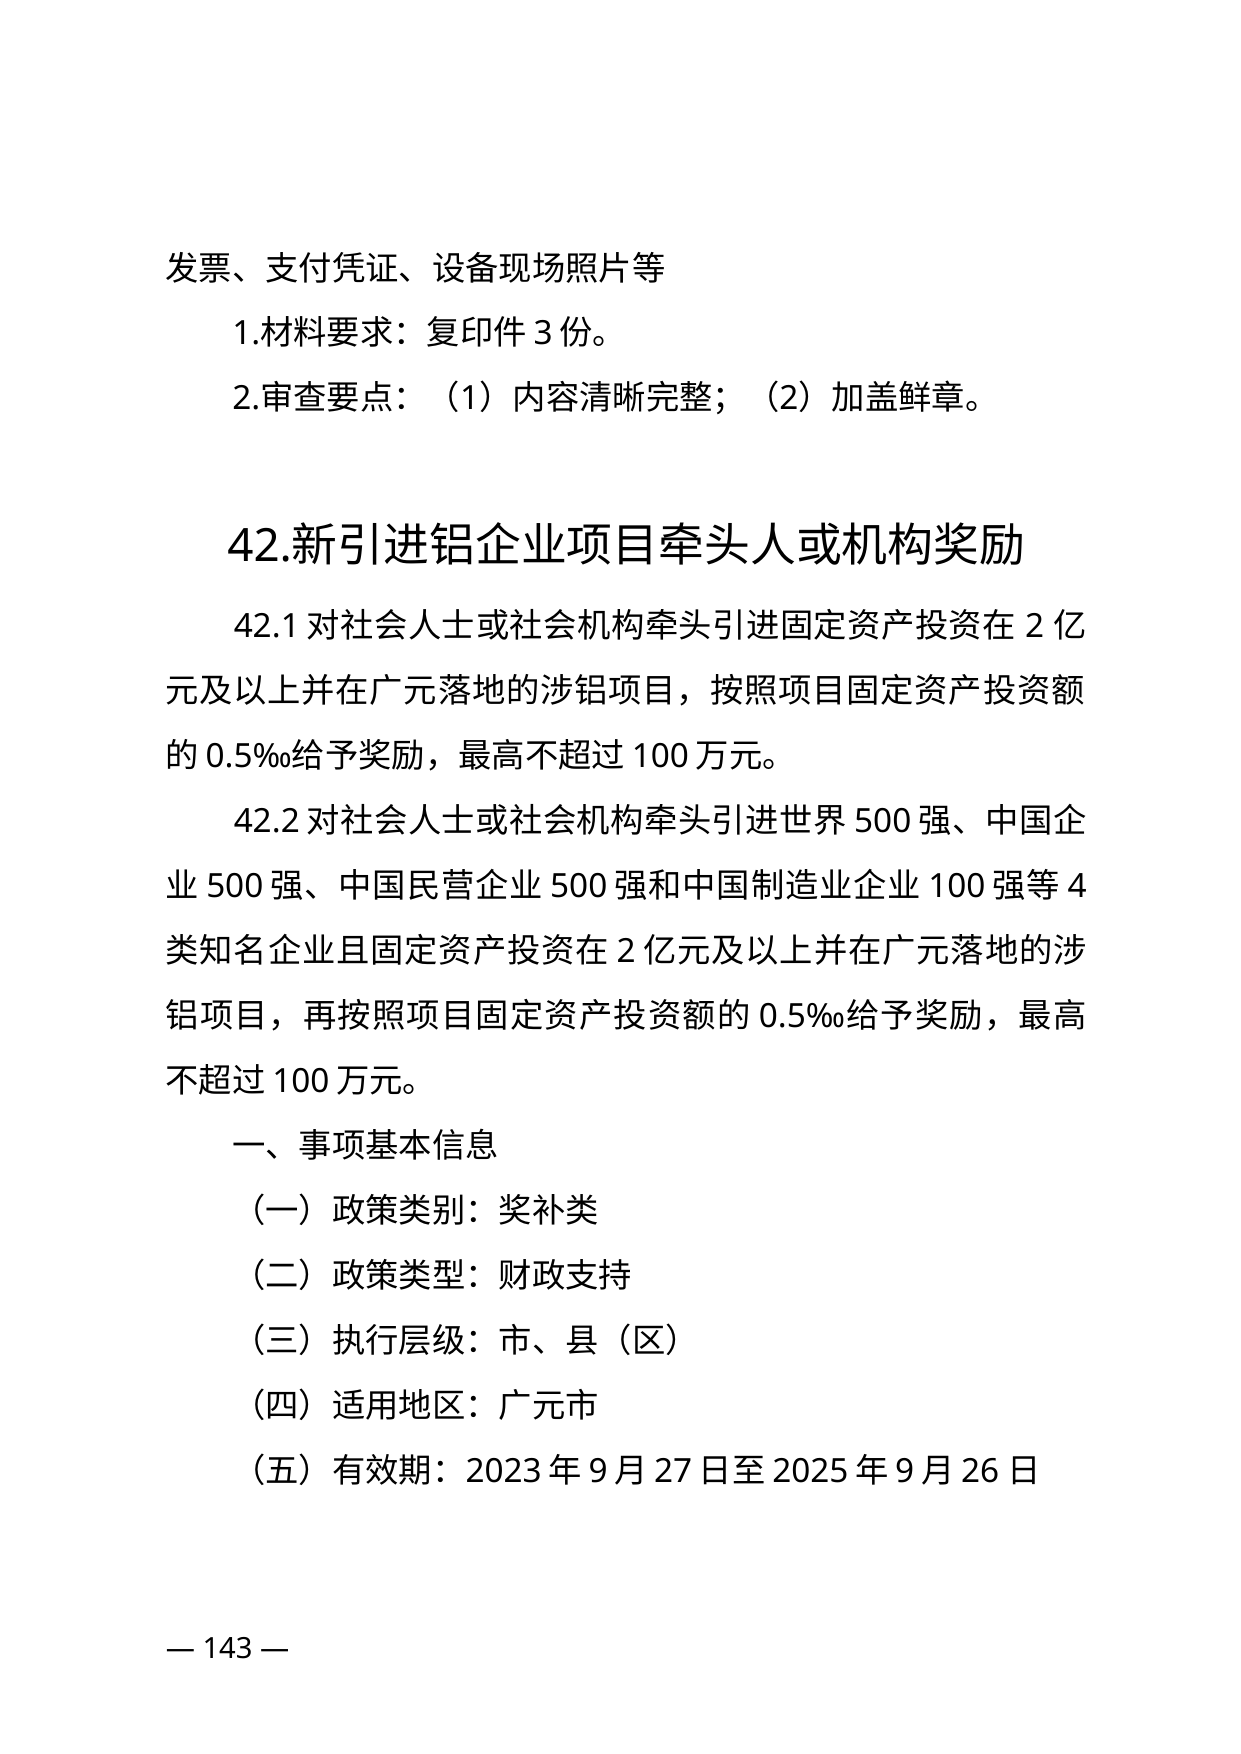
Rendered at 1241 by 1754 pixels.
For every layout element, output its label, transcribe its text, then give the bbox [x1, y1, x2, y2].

text （一）政策类别：奖补类 [165, 1175, 1087, 1240]
text 42.新引进铝企业项目牵头人或机构奖励 [165, 493, 1087, 590]
text 一、事项基本信息 [165, 1110, 1087, 1175]
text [165, 233, 1087, 298]
text （五）有效期：2023年9月27日至2025年9月26 日 [165, 1435, 1087, 1500]
text （二）政策类型：财政支持 [165, 1240, 1087, 1305]
text （三）执行层级：市、县（区） [165, 1305, 1087, 1370]
text 42.2对社会人士或社会机构牵头引进世界500强、中国企业500强、中国民营企业500强和中国制造业企业100强等4类知名企业且固定资产投资在2亿元及以上并在广元落地的涉铝项目，再按照项目固定资产投资额的0.5‰给予奖励，最高不超过100万元。 [165, 785, 1087, 1110]
text 42.1对社会人士或社会机构牵头引进固定资产投资在 2 亿元及以上并在广元落地的涉铝项目，按照项目固定资产投资额的0.5‰给予奖励，最高不超过100万元。 [165, 590, 1087, 785]
text （四）适用地区：广元市 [165, 1370, 1087, 1435]
text 2.审查要点：（1）内容清晰完整；（2）加盖鲜章。 [165, 363, 1087, 428]
text 1.材料要求：复印件3份。 [165, 298, 1087, 363]
